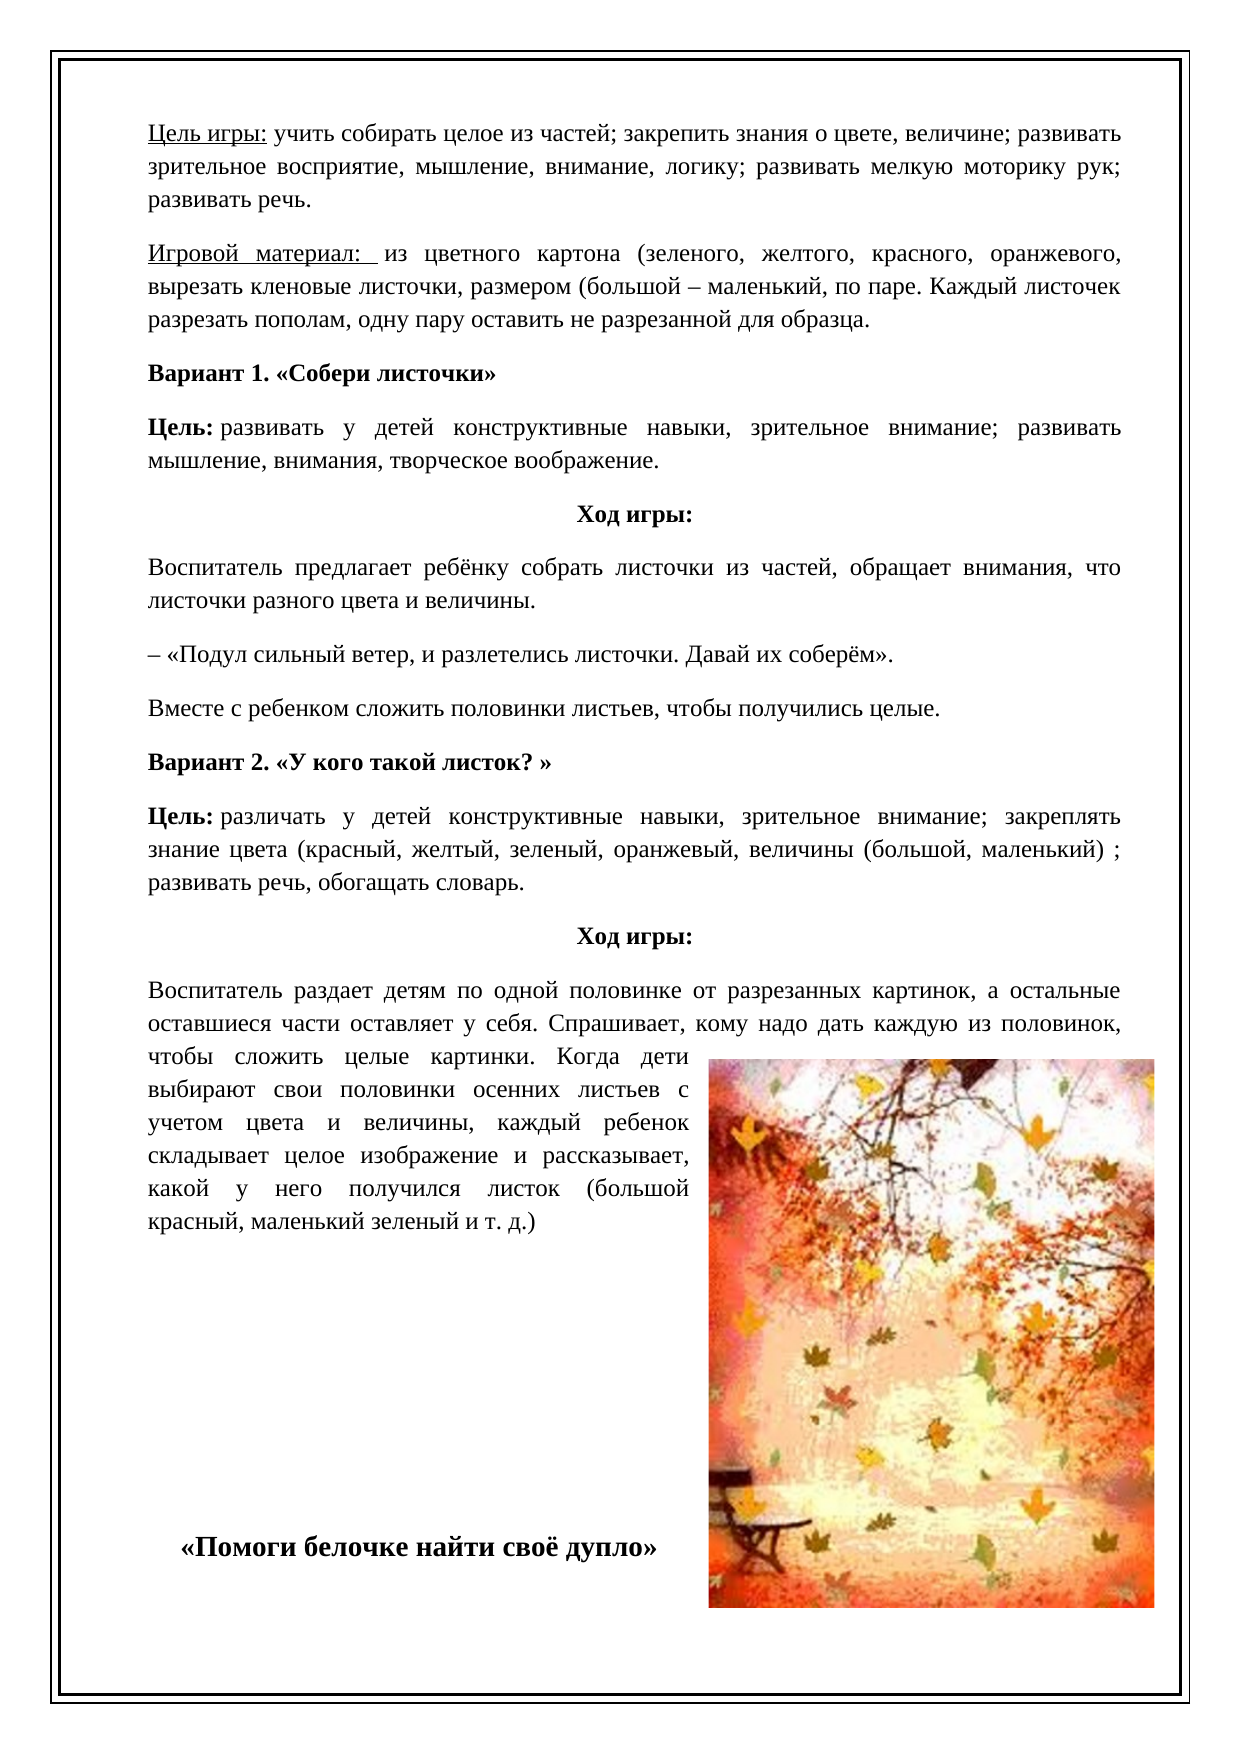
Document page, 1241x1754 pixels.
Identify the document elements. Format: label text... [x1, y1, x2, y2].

text Ход игры: [148, 499, 1122, 527]
text Вариант 1. «Собери листочки» [148, 358, 1122, 387]
text Воспитатель предлагает ребёнку собрать листочки из частей, обращает внимания, что листочки разного цвета и величины. [148, 552, 1122, 614]
text – «Подул сильный ветер, и разлетелись листочки. Давай их соберём». [148, 639, 1122, 668]
text Ход игры: [148, 921, 1122, 949]
text Цель игры: учить собирать целое из частей; закрепить знания о цвете, величине; развивать зрительное восприятие, мышление, внимание, логику; развивать мелкую моторику рук; развивать речь. [148, 118, 1122, 213]
text Вариант 2. «У кого такой листок? » [148, 747, 1122, 776]
text Воспитатель раздает детям по одной половинке от разрезанных картинок, а остальные оставшиеся части оставляет у себя. Спрашивает, кому надо дать каждую из половинок, чтобы сложить целые картинки. Когда дети выбирают свои половинки осенних листьев с учетом цвета и величины, каждый ребенок складывает целое изображение и рассказывает, какой у него получился листок (большой красный, маленький зеленый и т. д.) [148, 975, 1122, 1234]
picture [708, 1059, 1155, 1608]
text «Помоги белочке найти своё дупло» [148, 1529, 708, 1562]
text Вместе с ребенком сложить половинки листьев, чтобы получились целые. [148, 693, 1122, 722]
text Цель: различать у детей конструктивные навыки, зрительное внимание; закреплять знание цвета (красный, желтый, зеленый, оранжевый, величины (большой, маленький) ; развивать речь, обогащать словарь. [148, 801, 1122, 896]
text Цель: развивать у детей конструктивные навыки, зрительное внимание; развивать мышление, внимания, творческое воображение. [148, 412, 1122, 473]
text Игровой материал: из цветного картона (зеленого, желтого, красного, оранжевого, вырезать кленовые листочки, размером (большой – маленький, по паре. Каждый листочек разрезать пополам, одну пару оставить не разрезанной для образца. [148, 238, 1122, 333]
